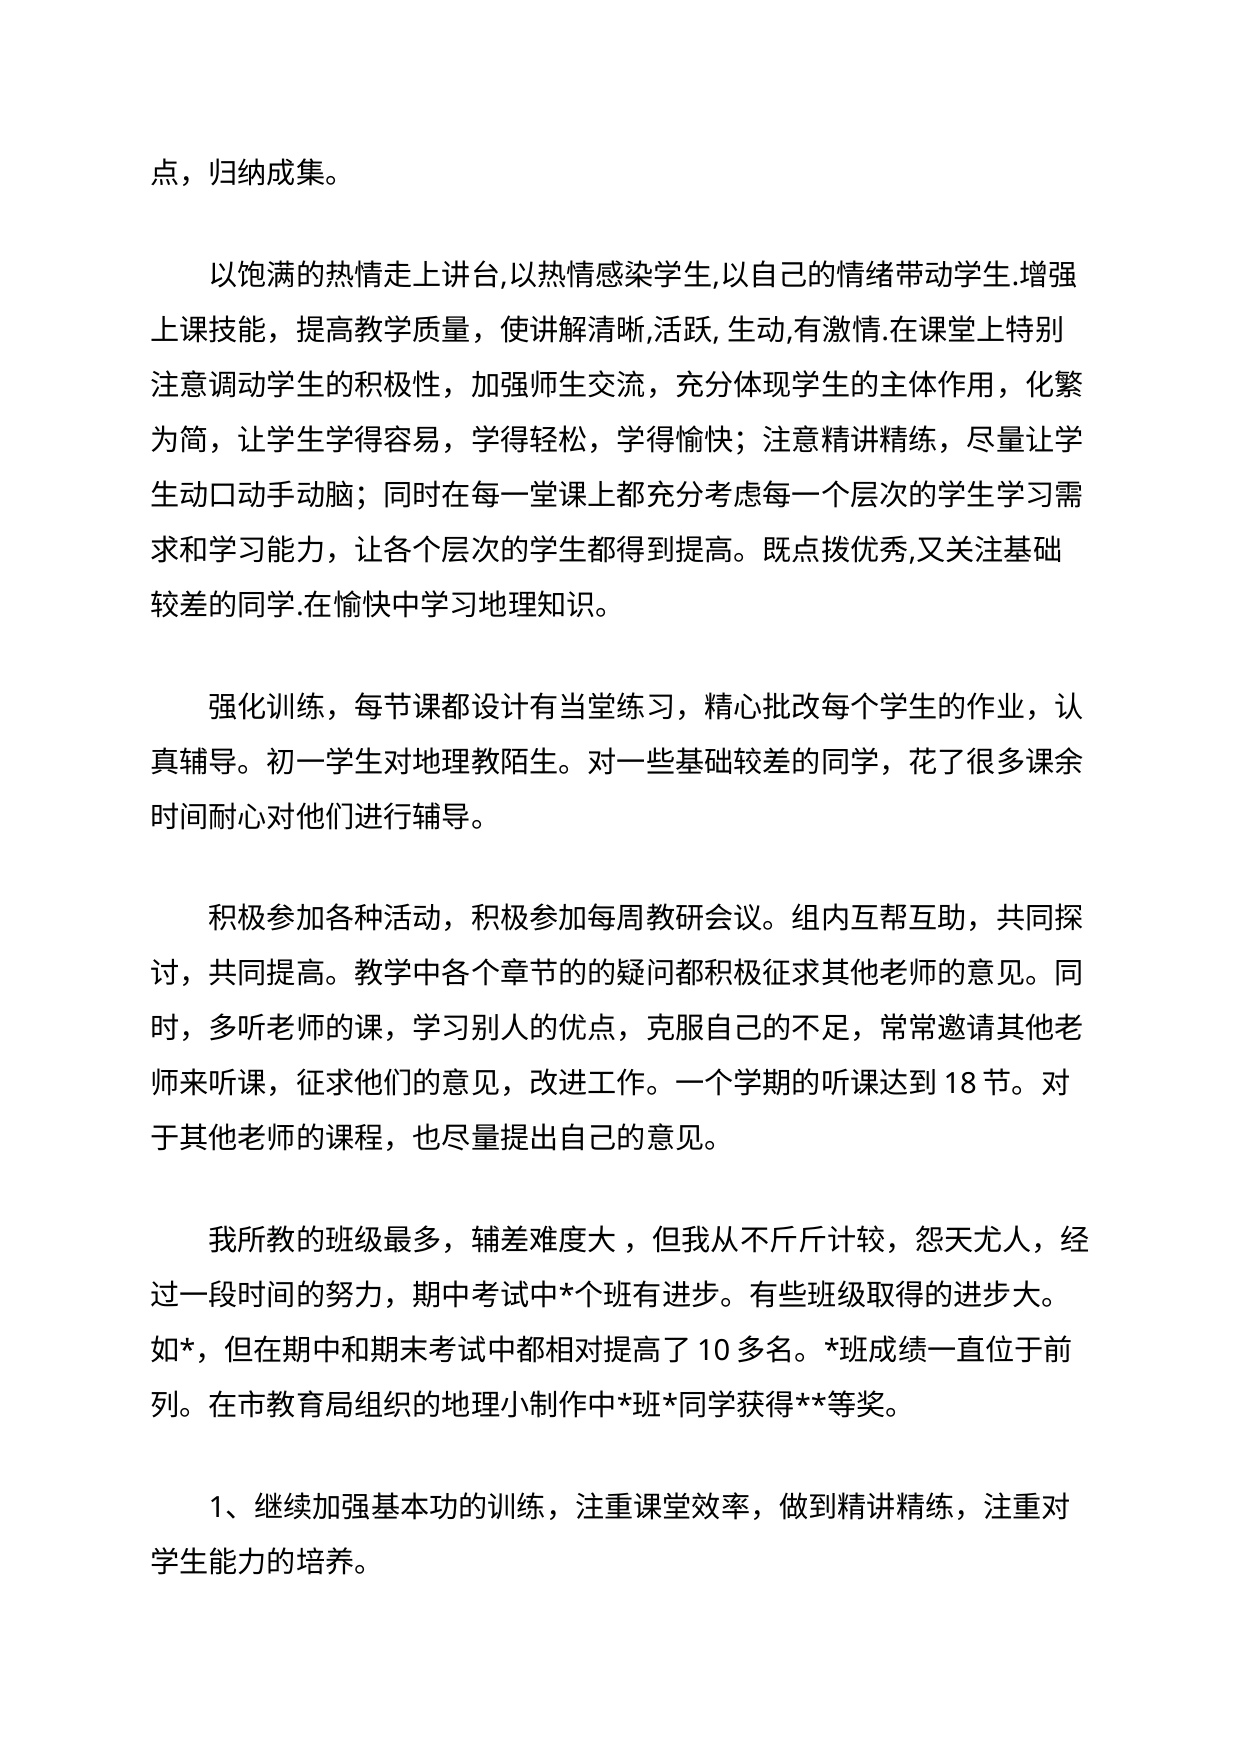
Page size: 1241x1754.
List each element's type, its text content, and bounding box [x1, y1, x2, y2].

text 1、继续加强基本功的训练，注重课堂效率，做到精讲精练，注重对学生能力的培养。 [150, 1483, 1090, 1581]
text 强化训练，每节课都设计有当堂练习，精心批改每个学生的作业，认真辅导。初一学生对地理教陌生。对一些基础较差的同学，花了很多课余时间耐心对他们进行辅导。 [150, 683, 1090, 836]
text 以饱满的热情走上讲台,以热情感染学生,以自己的情绪带动学生.增强上课技能，提高教学质量，使讲解清晰,活跃, 生动,有激情.在课堂上特别注意调动学生的积极性，加强师生交流，充分体现学生的主体作用，化繁为简，让学生学得容易，学得轻松，学得愉快；注意精讲精练，尽量让学生动口动手动脑；同时在每一堂课上都充分考虑每一个层次的学生学习需求和学习能力，让各个层次的学生都得到提高。既点拨优秀,又关注基础较差的同学.在愉快中学习地理知识。 [150, 252, 1090, 624]
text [150, 150, 1090, 192]
text 我所教的班级最多，辅差难度大 ，但我从不斤斤计较，怨天尤人，经过一段时间的努力，期中考试中*个班有进步。有些班级取得的进步大。如*，但在期中和期末考试中都相对提高了10多名。*班成绩一直位于前列。在市教育局组织的地理小制作中*班*同学获得**等奖。 [150, 1216, 1090, 1424]
text 积极参加各种活动，积极参加每周教研会议。组内互帮互助，共同探讨，共同提高。教学中各个章节的的疑问都积极征求其他老师的意见。同时，多听老师的课，学习别人的优点，克服自己的不足，常常邀请其他老师来听课，征求他们的意见，改进工作。一个学期的听课达到18节。对于其他老师的课程，也尽量提出自己的意见。 [150, 895, 1090, 1157]
